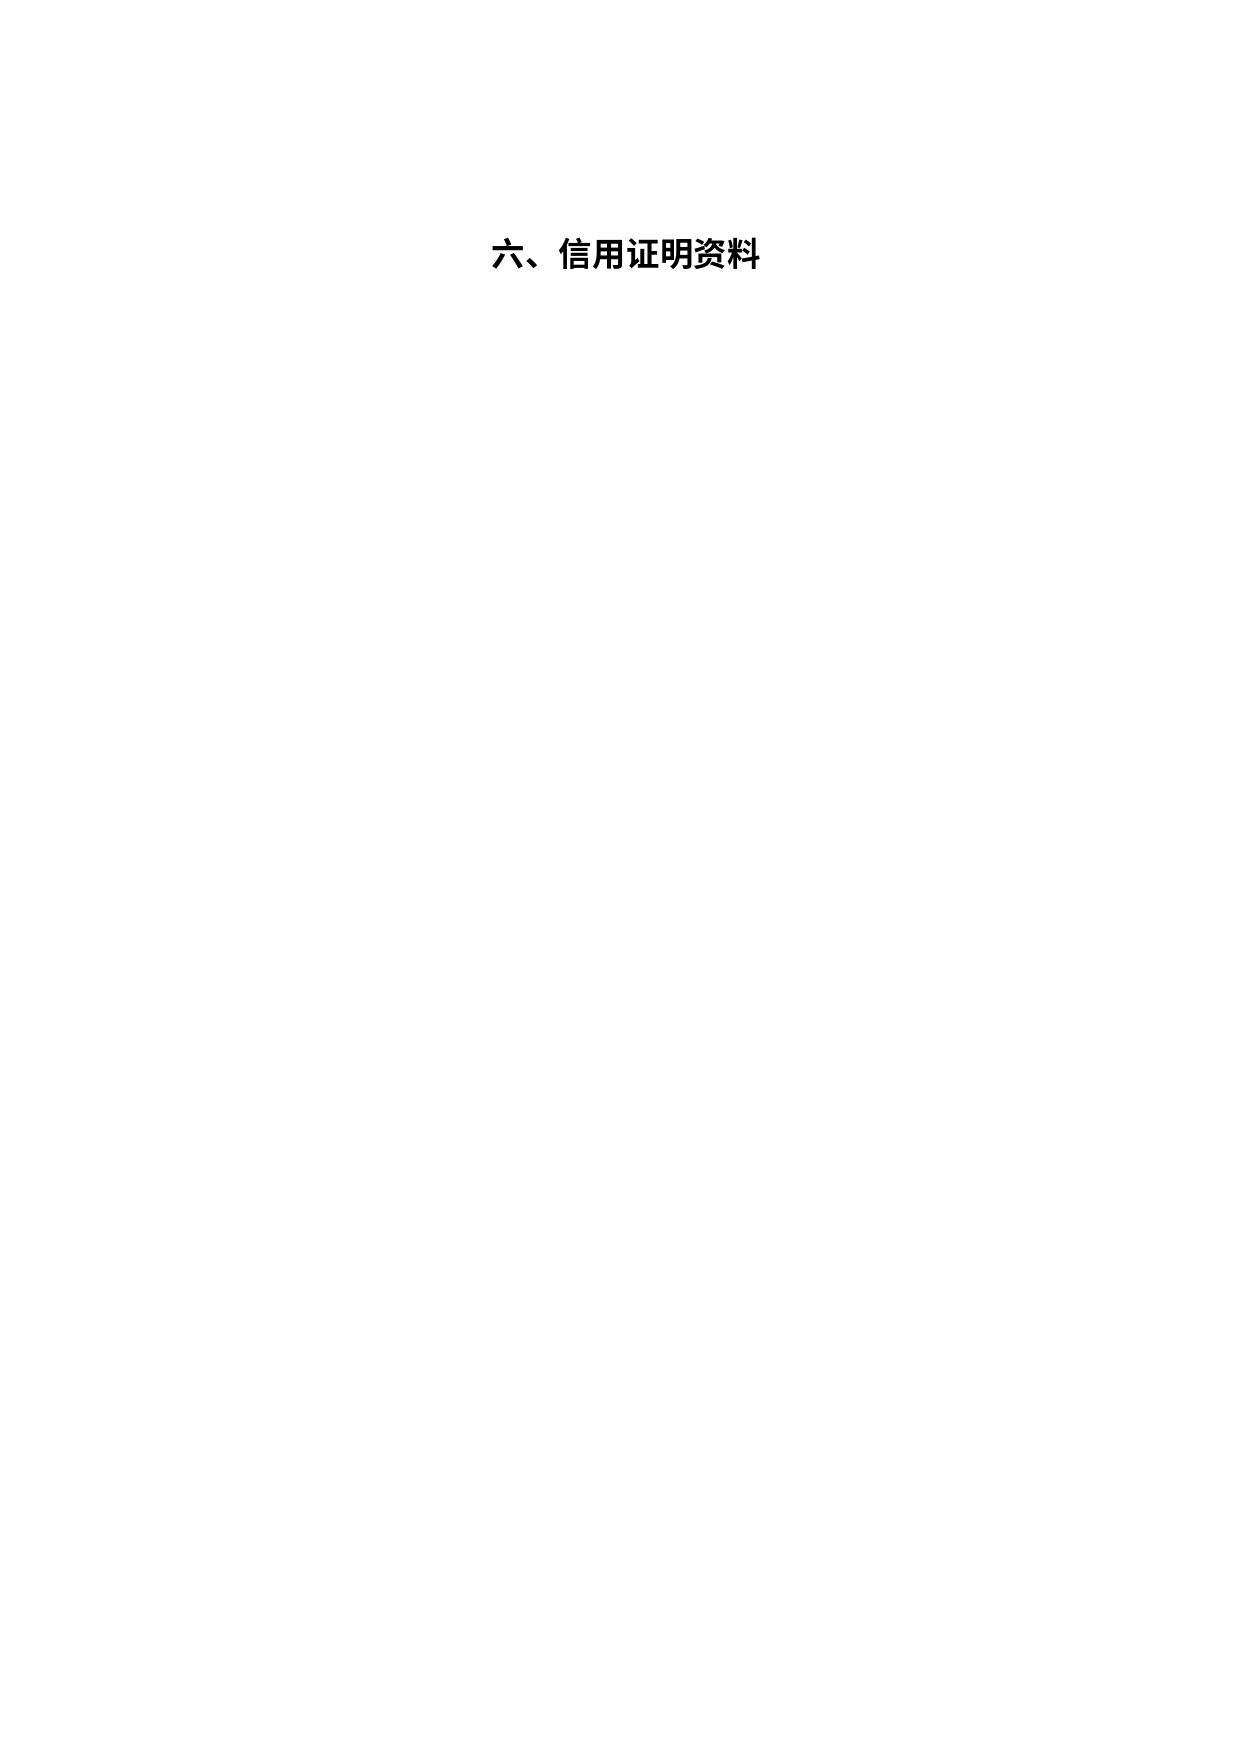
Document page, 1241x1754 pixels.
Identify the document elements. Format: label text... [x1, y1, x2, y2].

text 六、信用证明资料 [165, 219, 1087, 284]
